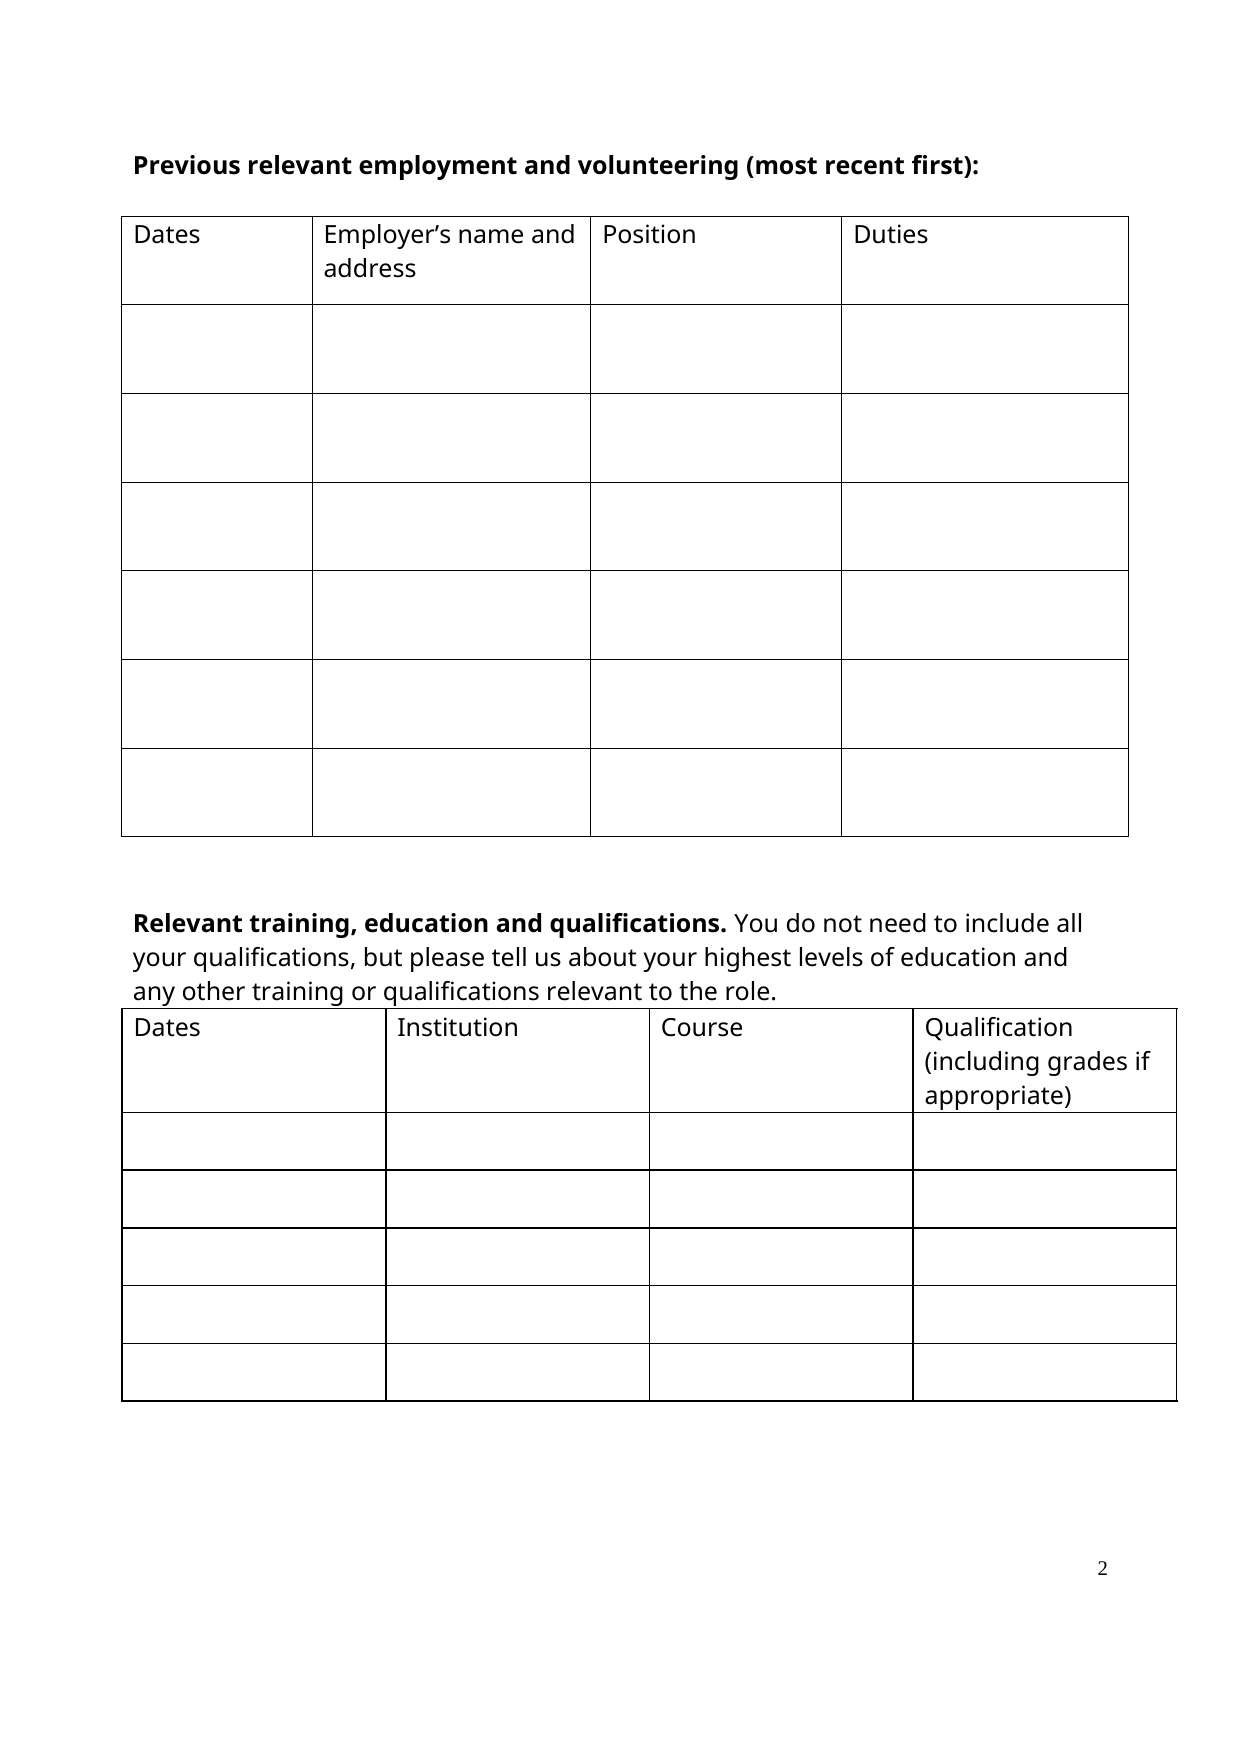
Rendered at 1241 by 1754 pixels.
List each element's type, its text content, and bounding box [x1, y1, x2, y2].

table_cell [122, 749, 312, 836]
table_cell [591, 749, 841, 836]
table_cell [123, 1286, 385, 1343]
table_cell [122, 660, 312, 748]
table_cell [842, 571, 1128, 659]
table_cell [914, 1344, 1176, 1400]
table_cell [123, 1171, 385, 1227]
table_cell [313, 660, 590, 748]
table_header Duties [842, 217, 1128, 304]
table_cell [387, 1113, 649, 1169]
table_cell [650, 1113, 912, 1169]
table_cell [591, 394, 841, 482]
table_cell [591, 483, 841, 570]
table_cell [914, 1229, 1176, 1285]
table_cell [842, 749, 1128, 836]
table_cell [591, 571, 841, 659]
table_cell [313, 749, 590, 836]
table_cell [842, 305, 1128, 393]
table_header Position [591, 217, 841, 304]
table_cell [387, 1344, 649, 1400]
table_header Institution [387, 1009, 649, 1111]
table_cell [313, 571, 590, 659]
table_cell [842, 394, 1128, 482]
table_cell [123, 1229, 385, 1285]
table_header Employer’s name and address [313, 217, 590, 304]
table_cell [650, 1229, 912, 1285]
table_cell [123, 1344, 385, 1400]
table_cell [123, 1113, 385, 1169]
table_cell [313, 483, 590, 570]
table_cell [313, 394, 590, 482]
subtitle Relevant training, education and qualifications. You do not need to include all your qualifications, but please tell us about your highest levels of education and any other training or qualifications relevant to the role. [133, 905, 1108, 1008]
table_header Dates [123, 1009, 385, 1111]
table_cell [842, 483, 1128, 570]
table_cell [387, 1229, 649, 1285]
table_header Qualification (including grades if appropriate) [914, 1009, 1176, 1111]
table_cell [387, 1286, 649, 1343]
table_cell [591, 305, 841, 393]
table_cell [914, 1113, 1176, 1169]
subtitle Previous relevant employment and volunteering (most recent first): [133, 148, 1108, 182]
table_cell [914, 1286, 1176, 1343]
table_header Dates [122, 217, 312, 304]
table_cell [591, 660, 841, 748]
table_cell [650, 1171, 912, 1227]
table_cell [842, 660, 1128, 748]
table_cell [122, 394, 312, 482]
table_cell [387, 1171, 649, 1227]
table_cell [122, 483, 312, 570]
table_header Course [650, 1009, 912, 1111]
table_cell [650, 1286, 912, 1343]
table_cell [122, 571, 312, 659]
table_cell [313, 305, 590, 393]
table_cell [650, 1344, 912, 1400]
table_cell [914, 1171, 1176, 1227]
table_cell [122, 305, 312, 393]
